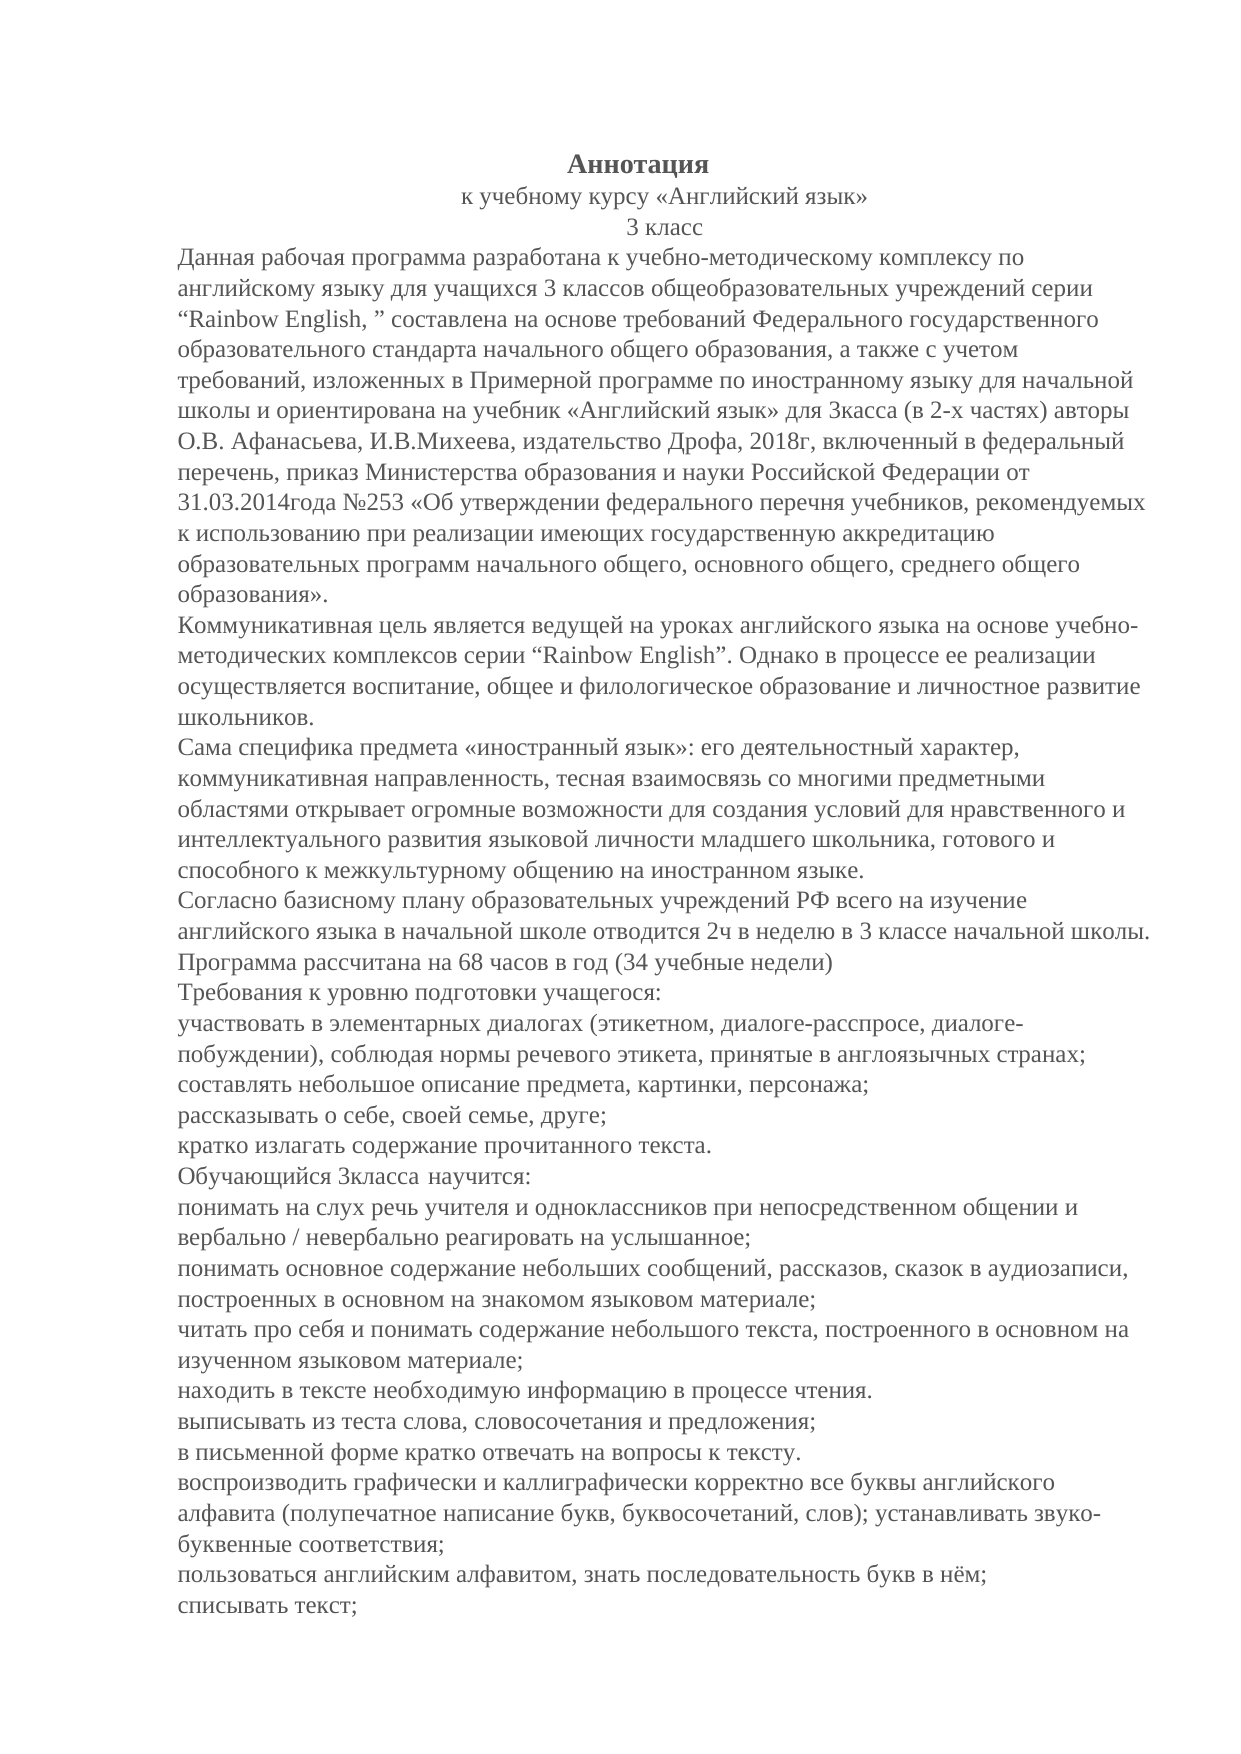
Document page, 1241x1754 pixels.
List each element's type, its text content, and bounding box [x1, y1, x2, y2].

text Согласно базисному плану образовательных учреждений РФ всего на изучение английского языка в начальной школе отводится 2ч в неделю в 3 классе начальной школы. Программа рассчитана на 68 часов в год (34 учебные недели) [177, 884, 1152, 976]
text Коммуникативная цель является ведущей на уроках английского языка на основе учебно-методических комплексов серии “Rainbow English”. Однако в процессе ее реализации осуществляется воспитание, общее и филологическое образование и личностное развитие школьников. [177, 608, 1152, 731]
text Данная рабочая программа разработана к учебно-методическому комплексу по английскому языку для учащихся 3 классов общеобразовательных учреждений серии “Rainbow English, ” составлена на основе требований Федерального государственного образовательного стандарта начального общего образования, а также с учетом требований, изложенных в Примерной программе по иностранному языку для начальной школы и ориентирована на учебник «Английский язык» для 3касса (в 2-х частях) авторы О.В. Афанасьева, И.В.Михеева, издательство Дрофа, 2018г, включенный в федеральный перечень, приказ Министерства образования и науки Российской Федерации от 31.03.2014года №253 «Об утверждении федерального перечня учебников, рекомендуемых к использованию при реализации имеющих государственную аккредитацию образовательных программ начального общего, основного общего, среднего общего образования». [177, 241, 1152, 608]
text к учебному курсу «Английский язык» [177, 179, 1152, 210]
text Аннотация [177, 147, 1152, 179]
text находить в тексте необходимую информацию в процессе чтения. [177, 1374, 1152, 1404]
text Сама специфика предмета «иностранный язык»: его деятельностный характер, коммуникативная направленность, тесная взаимосвязь со многими предметными областями открывает огромные возможности для создания условий для нравственного и интеллектуального развития языковой личности младшего школьника, готового и способного к межкультурному общению на иностранном языке. [177, 731, 1152, 884]
text понимать основное содержание небольших сообщений, рассказов, сказок в аудиозаписи, построенных в основном на знакомом языковом материале; [177, 1251, 1152, 1312]
text составлять небольшое описание предмета, картинки, персонажа; [177, 1067, 1152, 1098]
text выписывать из теста слова, словосочетания и предложения; [177, 1404, 1152, 1435]
text списывать текст; [177, 1588, 1152, 1619]
text воспроизводить графически и каллиграфически корректно все буквы английского алфавита (полупечатное написание букв, буквосочетаний, слов); устанавливать звуко-буквенные соответствия; [177, 1466, 1152, 1557]
text понимать на слух речь учителя и одноклассников при непосредственном общении и вербально / невербально реагировать на услышанное; [177, 1190, 1152, 1251]
text пользоваться английским алфавитом, знать последовательность букв в нём; [177, 1557, 1152, 1588]
text кратко излагать содержание прочитанного текста. [177, 1129, 1152, 1159]
text рассказывать о себе, своей семье, друге; [177, 1098, 1152, 1129]
text Требования к уровню подготовки учащегося: [177, 976, 1152, 1006]
text 3 класс [177, 210, 1152, 241]
text в письменной форме кратко отвечать на вопросы к тексту. [177, 1435, 1152, 1466]
text читать про себя и понимать содержание небольшого текста, построенного в основном на изученном языковом материале; [177, 1312, 1152, 1374]
text Обучающийся 3класса научится: [177, 1159, 1152, 1190]
text участвовать в элементарных диалогах (этикетном, диалоге-расспросе, диалоге-побуждении), соблюдая нормы речевого этикета, принятые в англоязычных странах; [177, 1006, 1152, 1067]
